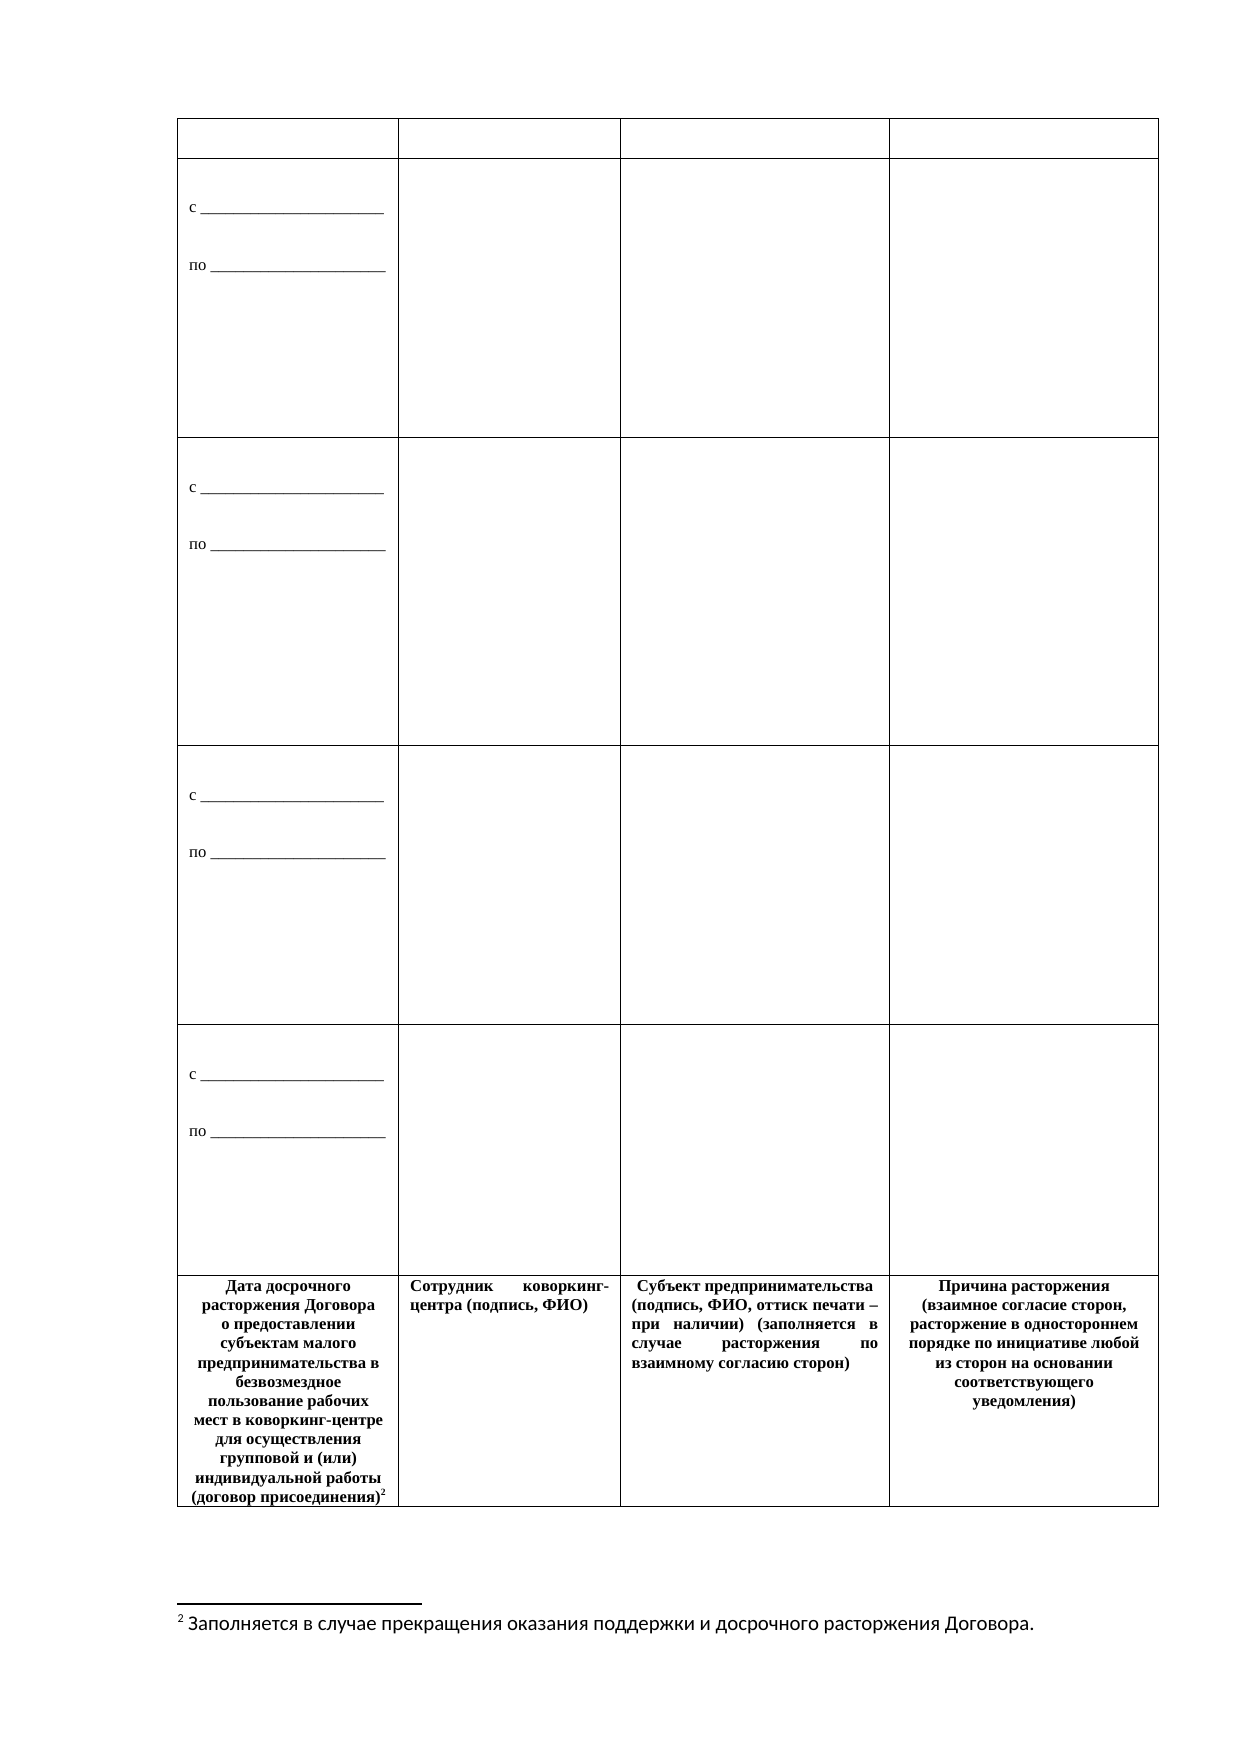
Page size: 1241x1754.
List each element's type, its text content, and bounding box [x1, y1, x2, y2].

table_cell Сотрудник коворкинг-центра (подпись, ФИО) [399, 1276, 620, 1506]
table_cell [399, 119, 620, 157]
table_cell [890, 159, 1158, 437]
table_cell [178, 119, 398, 157]
table_cell [621, 746, 889, 1024]
table_cell [890, 1025, 1158, 1275]
table_cell [621, 1025, 889, 1275]
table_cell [178, 438, 398, 745]
table_cell с ______________________ по _____________________ [178, 746, 398, 1024]
table_cell [890, 438, 1158, 745]
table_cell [178, 159, 398, 437]
table_cell [399, 438, 620, 745]
table_cell [399, 159, 620, 437]
table_cell [399, 1025, 620, 1275]
table_cell Субъект предпринимательства (подпись, ФИО, оттиск печати – при наличии) (заполняется в случае расторжения по взаимному согласию сторон) [621, 1276, 889, 1506]
table_cell Дата досрочного расторжения Договора о предоставлении субъектам малого предпринимательства в безвозмездное пользование рабочих мест в коворкинг-центре для осуществления групповой и (или) индивидуальной работы (договор присоединения) [178, 1276, 398, 1506]
table_cell [890, 746, 1158, 1024]
table_cell с ______________________ по _____________________ [178, 1025, 398, 1275]
table_cell [621, 438, 889, 745]
table_cell [890, 119, 1158, 157]
table_cell [621, 119, 889, 157]
table_cell Причина расторжения (взаимное согласие сторон, расторжение в одностороннем порядке по инициативе любой из сторон на основании соответствующего уведомления) [890, 1276, 1158, 1506]
table_cell [399, 746, 620, 1024]
table_cell [621, 159, 889, 437]
